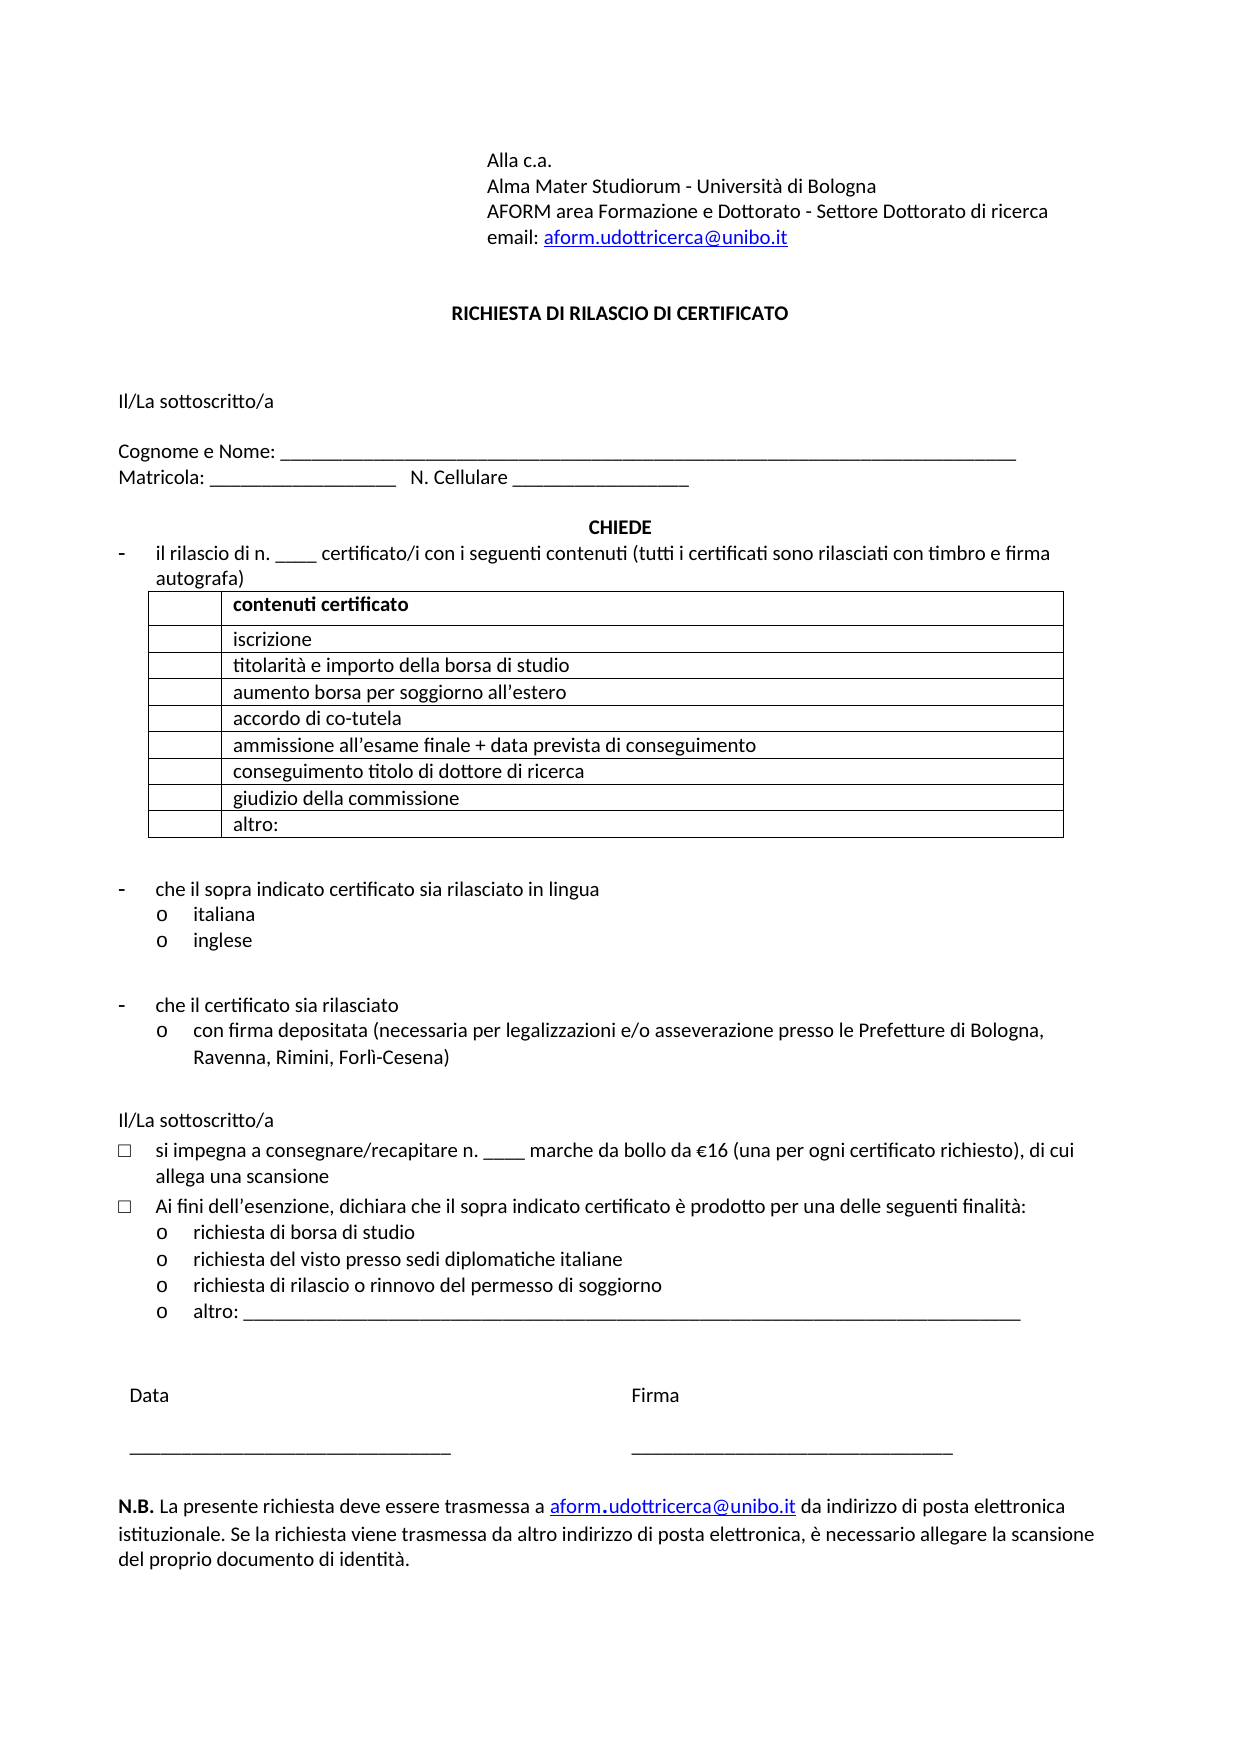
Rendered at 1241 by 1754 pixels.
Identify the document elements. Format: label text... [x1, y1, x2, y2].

list con firma depositata (necessaria per legalizzazioni e/o asseverazione presso le Prefetture di Bologna, Ravenna, Rimini, Forlì-Cesena) [156, 1017, 1122, 1069]
table_cell [149, 679, 221, 704]
text N.B. La presente richiesta deve essere trasmessa a aform.udottricerca@unibo.it da indirizzo di posta elettronica istituzionale. Se la richiesta viene trasmessa da altro indirizzo di posta elettronica, è necessario allegare la scansione del proprio documento di identità. [118, 1485, 1122, 1572]
table_cell altro: [222, 811, 1063, 837]
list richiesta di rilascio o rinnovo del permesso di soggiorno [156, 1272, 1122, 1299]
table_cell conseguimento titolo di dottore di ricerca [222, 759, 1063, 784]
text Il/La sottoscritto/a [118, 388, 1122, 413]
list italiana [156, 901, 1122, 928]
table_cell [149, 811, 221, 837]
table_cell _______________________________ [620, 1433, 1122, 1485]
text Cognome e Nome: _______________________________________________________________________ Matricola: __________________ N. Cellulare _________________ [118, 438, 1122, 489]
table_cell _______________________________ [118, 1433, 620, 1485]
text Il/La sottoscritto/a [118, 1107, 1122, 1133]
text Alma Mater Studiorum - Università di Bologna [487, 173, 1122, 198]
text RICHIESTA DI RILASCIO DI CERTIFICATO [118, 300, 1122, 325]
table_header Firma [620, 1382, 1122, 1433]
list si impegna a consegnare/recapitare n. ____ marche da bollo da €16 (una per ogni certificato richiesto), di cui allega una scansione [118, 1137, 1122, 1189]
table_cell [149, 706, 221, 731]
table_cell [149, 653, 221, 678]
list richiesta del visto presso sedi diplomatiche italiane [156, 1246, 1122, 1272]
list che il certificato sia rilasciato [118, 992, 1122, 1017]
table_header [149, 592, 221, 625]
list il rilascio di n. ____ certificato/i con i seguenti contenuti (tutti i certificati sono rilasciati con timbro e firma autografa) [118, 540, 1122, 591]
list richiesta di borsa di studio [156, 1219, 1122, 1246]
table_cell [149, 785, 221, 810]
table_cell accordo di co-tutela [222, 706, 1063, 731]
list inglese [156, 928, 1122, 954]
table_cell giudizio della commissione [222, 785, 1063, 810]
table_cell iscrizione [222, 626, 1063, 652]
text CHIEDE [118, 514, 1122, 540]
list altro: ___________________________________________________________________________ [156, 1299, 1122, 1325]
table_cell ammissione all’esame finale + data prevista di conseguimento [222, 732, 1063, 757]
table_header contenuti certificato [222, 592, 1063, 625]
table_cell aumento borsa per soggiorno all’estero [222, 679, 1063, 704]
list Ai fini dell’esenzione, dichiara che il sopra indicato certificato è prodotto per una delle seguenti finalità: [118, 1193, 1122, 1219]
text Alla c.a. [487, 148, 1122, 173]
table_cell [149, 626, 221, 652]
text AFORM area Formazione e Dottorato - Settore Dottorato di ricerca [487, 198, 1122, 224]
table_cell [149, 732, 221, 757]
text email: aform.udottricerca@unibo.it [487, 224, 1122, 249]
table_cell titolarità e importo della borsa di studio [222, 653, 1063, 678]
table_cell [149, 759, 221, 784]
table_header Data [118, 1382, 620, 1433]
list che il sopra indicato certificato sia rilasciato in lingua [118, 876, 1122, 901]
